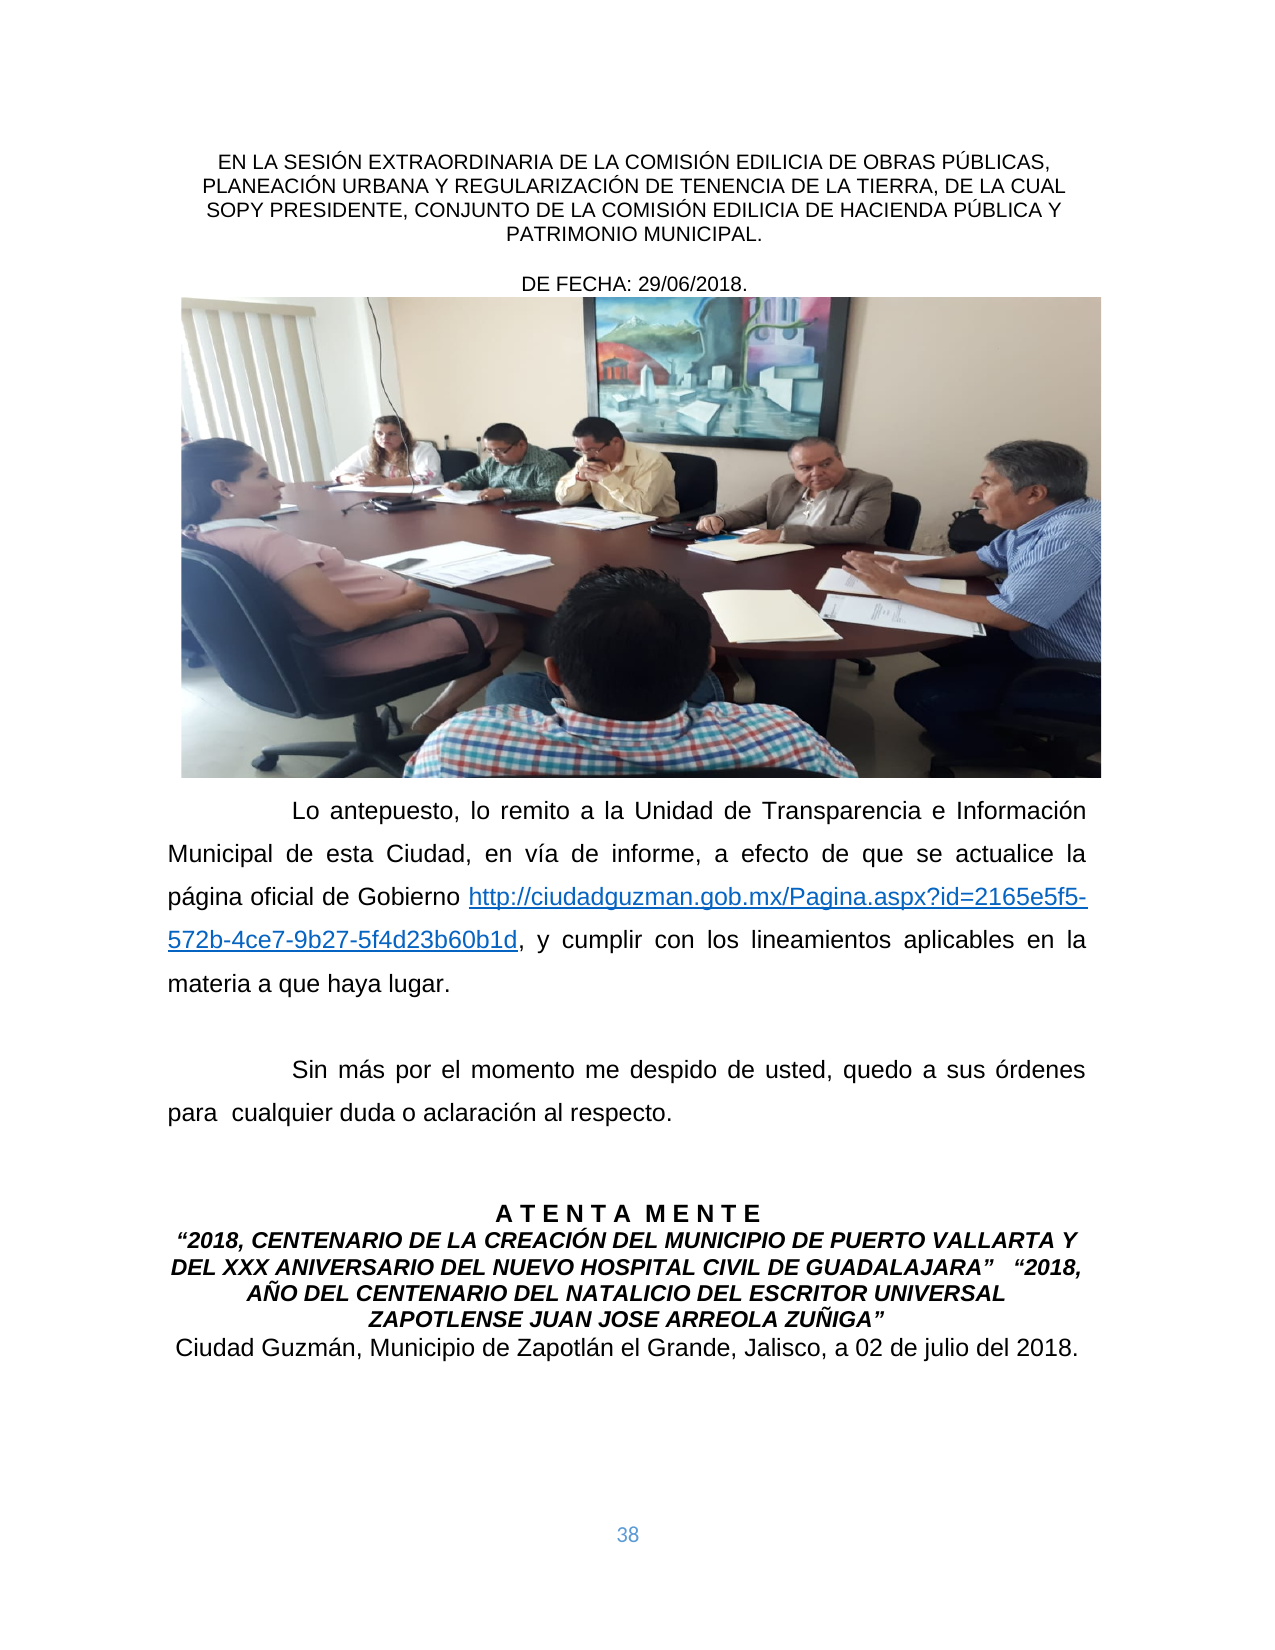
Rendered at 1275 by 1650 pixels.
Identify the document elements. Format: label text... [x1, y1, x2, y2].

text Ciudad Guzmán, Municipio de Zapotlán el Grande, Jalisco, a 02 de julio del 2018. [167, 1333, 1087, 1361]
text Lo antepuesto, lo remito a la Unidad de Transparencia e Información Municipal de esta Ciudad, en vía de informe, a efecto de que se actualice la página oficial de Gobierno http://ciudadguzman.gob.mx/Pagina.aspx?id=2165e5f5-572b-4ce7-9b27-5f4d23b60b1d, y cumplir con los lineamientos aplicables en la materia a que haya lugar. [167, 796, 1087, 997]
list DE FECHA: 29/06/2018. [181, 272, 1087, 296]
text Sin más por el momento me despido de usted, quedo a sus órdenes para cualquier duda o aclaración al respecto. [167, 1055, 1087, 1127]
text “2018, CENTENARIO DE LA CREACIÓN DEL MUNICIPIO DE PUERTO VALLARTA Y DEL XXX ANIVERSARIO DEL NUEVO HOSPITAL CIVIL DE GUADALAJARA” “2018, AÑO DEL CENTENARIO DEL NATALICIO DEL ESCRITOR UNIVERSAL ZAPOTLENSE JUAN JOSE ARREOLA ZUÑIGA” [167, 1227, 1087, 1333]
text A T E N T A M E N T E [167, 1198, 1087, 1227]
list EN LA SESIÓN EXTRAORDINARIA DE LA COMISIÓN EDILICIA DE OBRAS PÚBLICAS, PLANEACIÓN URBANA Y REGULARIZACIÓN DE TENENCIA DE LA TIERRA, DE LA CUAL SOPY PRESIDENTE, CONJUNTO DE LA COMISIÓN EDILICIA DE HACIENDA PÚBLICA Y PATRIMONIO MUNICIPAL. [181, 150, 1087, 246]
picture [181, 297, 1102, 778]
